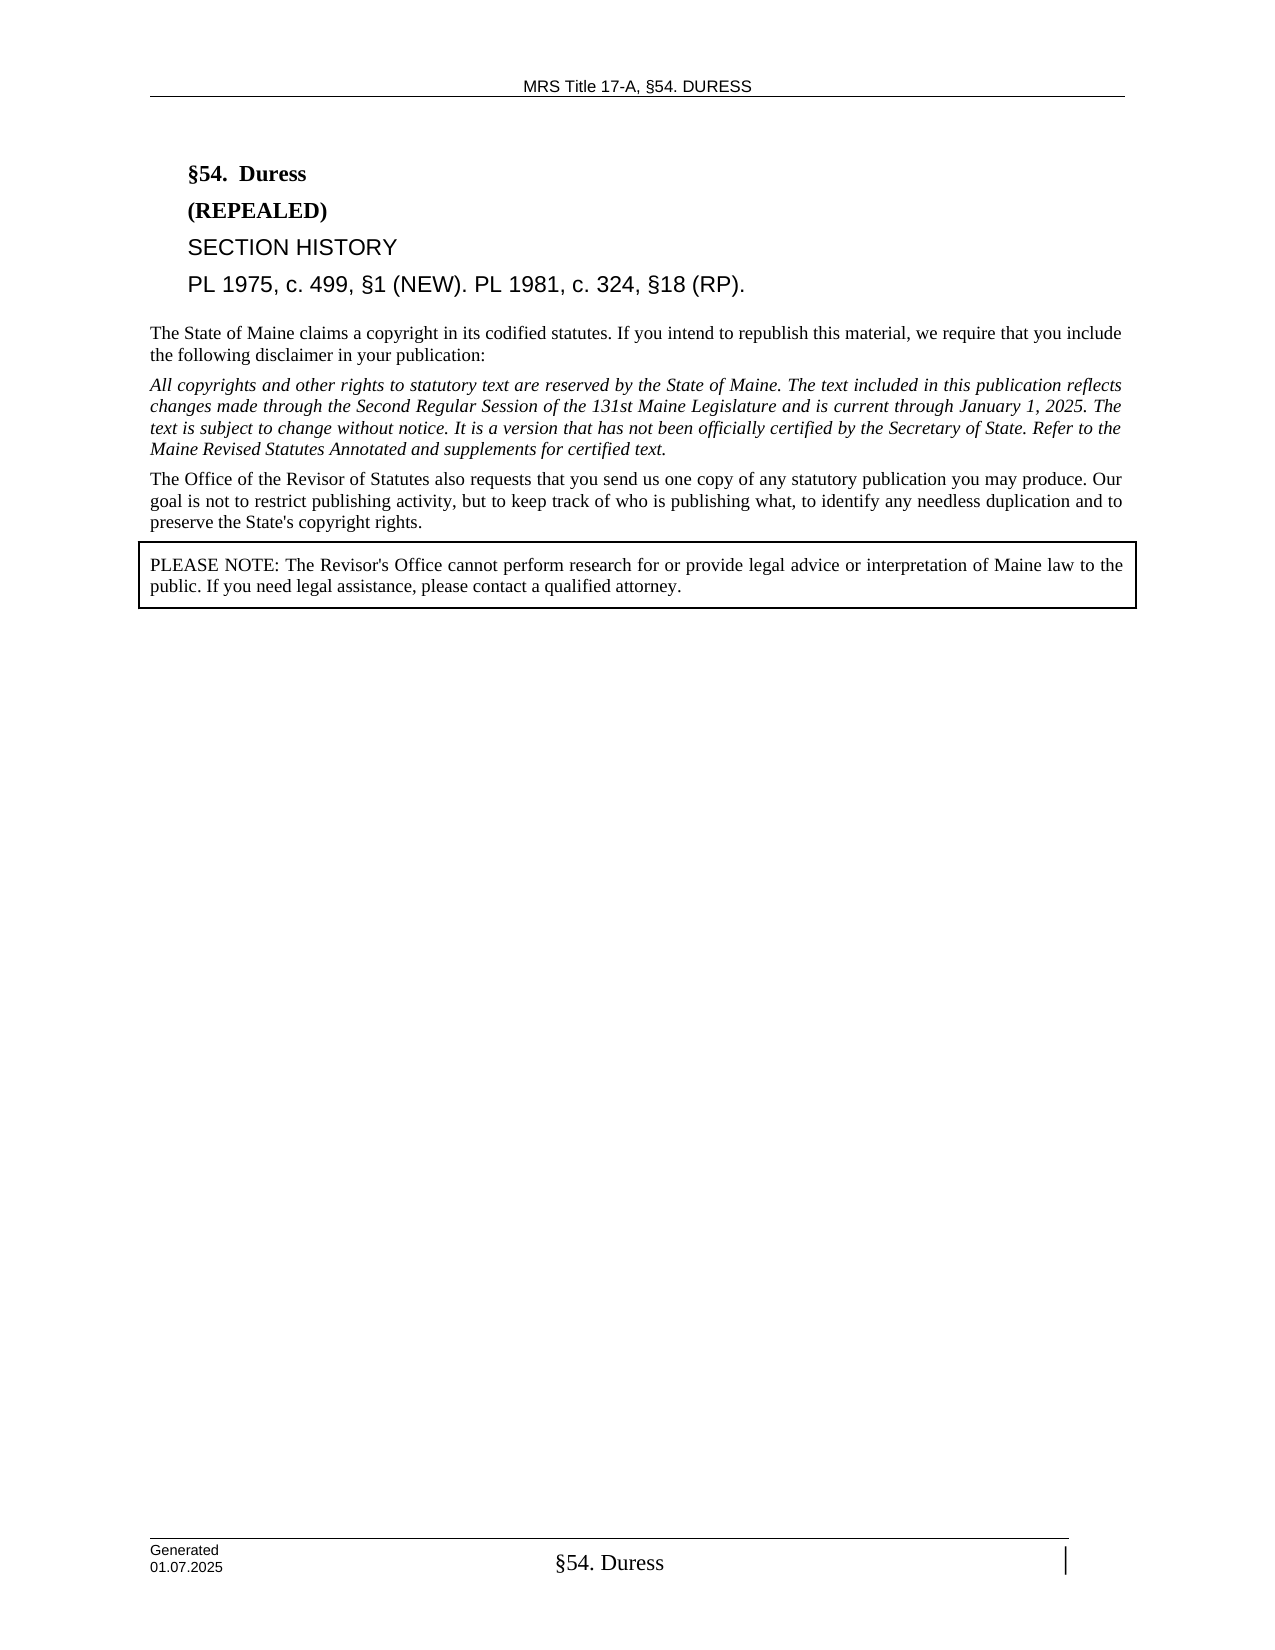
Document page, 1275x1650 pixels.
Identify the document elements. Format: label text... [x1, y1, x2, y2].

text (REPEALED) [187, 197, 1125, 223]
text The Office of the Revisor of Statutes also requests that you send us one copy of any statutory publication you may produce. Our goal is not to restrict publishing activity, but to keep track of who is publishing what, to identify any needless duplication and to preserve the State's copyright rights. [150, 468, 1125, 533]
text The State of Maine claims a copyright in its codified statutes. If you intend to republish this material, we require that you include the following disclaimer in your publication: [150, 322, 1125, 365]
text PLEASE NOTE: The Revisor's Office cannot perform research for or provide legal advice or interpretation of Maine law to the public. If you need legal assistance, please contact a qualified attorney. [140, 543, 1135, 607]
text §54. Duress [187, 160, 1125, 187]
text SECTION HISTORY [187, 234, 1125, 260]
text All copyrights and other rights to statutory text are reserved by the State of Maine. The text included in this publication reflects changes made through the Second Regular Session of the 131st Maine Legislature and is current through January 1, 2025 . The text is subject to change without notice. It is a version that has not been officially certified by the Secretary of State. Refer to the Maine Revised Statutes Annotated and supplements for certified text. [150, 373, 1125, 460]
text PL 1975, c. 499, §1 (NEW). PL 1981, c. 324, §18 (RP). [187, 271, 1125, 297]
